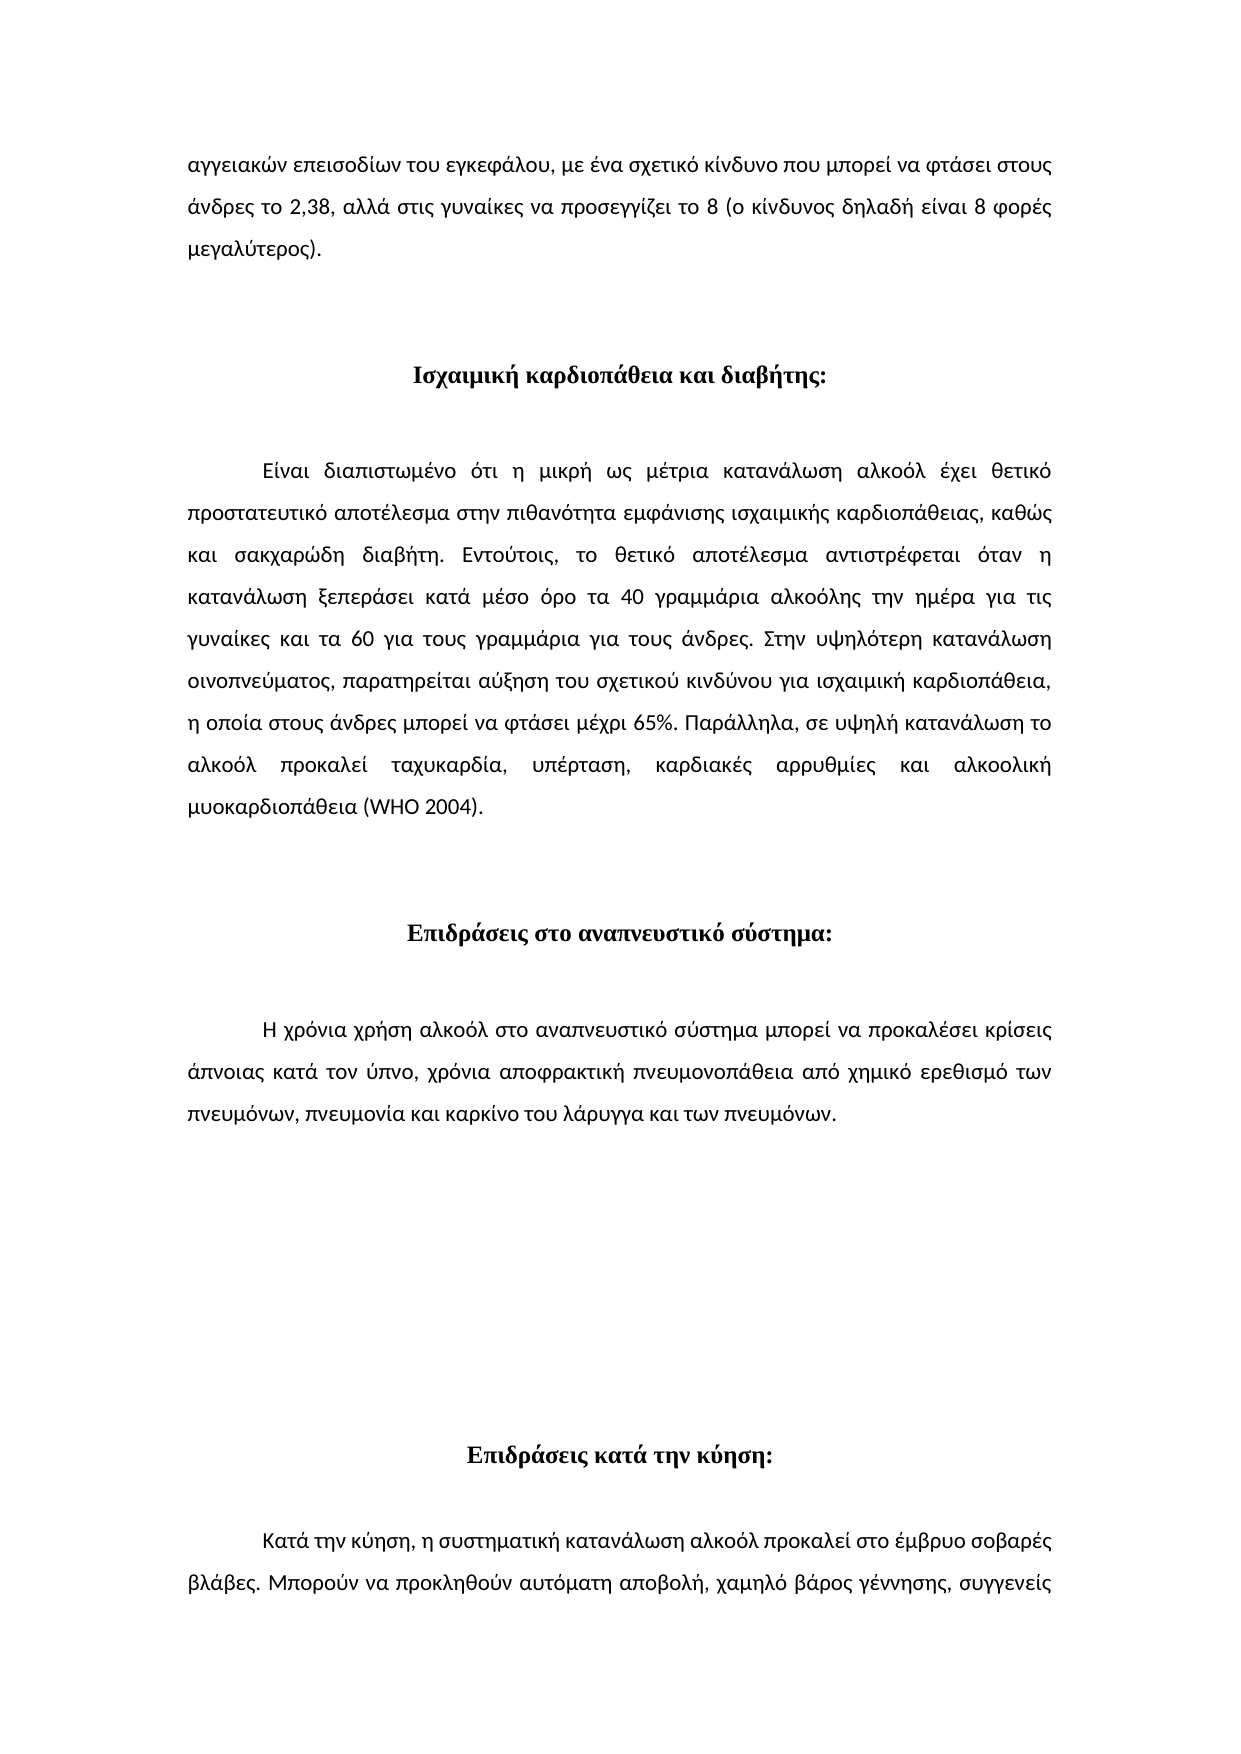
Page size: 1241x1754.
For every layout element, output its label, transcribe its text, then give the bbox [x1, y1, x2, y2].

text Επιδράσεις στο αναπνευστικό σύστημα: [187, 918, 1053, 947]
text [187, 1527, 1053, 1597]
text Η χρόνια χρήση αλκοόλ στο αναπνευστικό σύστημα μπορεί να προκαλέσει κρίσεις άπνοιας κατά τον ύπνο, χρόνια αποφρακτική πνευμονοπάθεια από χημικό ερεθισμό των πνευμόνων, πνευμονία και καρκίνο του λάρυγγα και των πνευμόνων. [187, 1015, 1053, 1127]
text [187, 150, 1053, 262]
text Επιδράσεις κατά την κύηση: [187, 1440, 1053, 1469]
text Είναι διαπιστωμένο ότι η μικρή ως μέτρια κατανάλωση αλκοόλ έχει θετικό προστατευτικό αποτέλεσμα στην πιθανότητα εμφάνισης ισχαιμικής καρδιοπάθειας, καθώς και σακχαρώδη διαβήτη. Εντούτοις, το θετικό αποτέλεσμα αντιστρέφεται όταν η κατανάλωση ξεπεράσει κατά μέσο όρο τα 40 γραμμάρια αλκοόλης την ημέρα για τις γυναίκες και τα 60 για τους γραμμάρια για τους άνδρες. Στην υψηλότερη κατανάλωση οινοπνεύματος, παρατηρείται αύξηση του σχετικού κινδύνου για ισχαιμική καρδιοπάθεια, η οποία στους άνδρες μπορεί να φτάσει μέχρι 65%. Παράλληλα, σε υψηλή κατανάλωση το αλκοόλ προκαλεί ταχυκαρδία, υπέρταση, καρδιακές αρρυθμίες και αλκοολική μυοκαρδιοπάθεια (WHO 2004). [187, 456, 1053, 820]
text Ισχαιμική καρδιοπάθεια και διαβήτης: [187, 360, 1053, 389]
